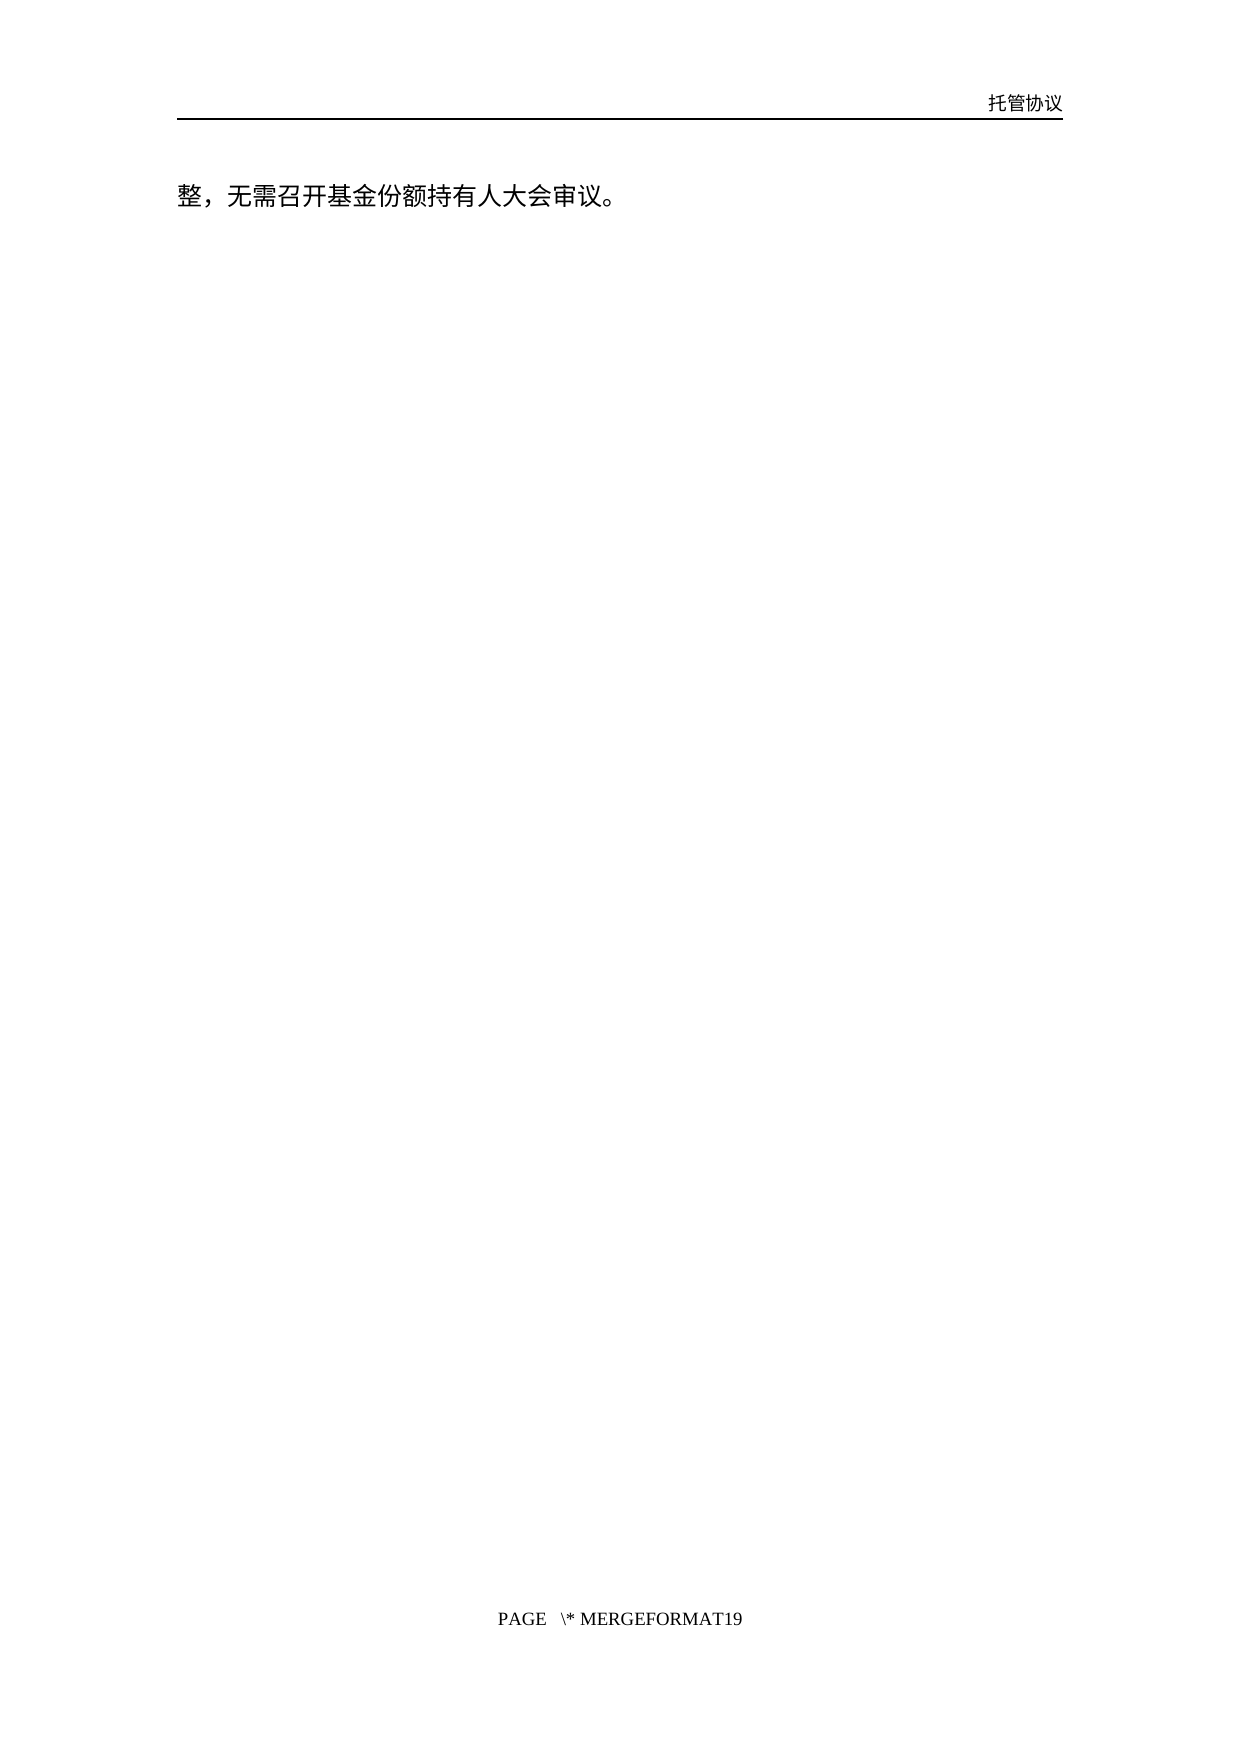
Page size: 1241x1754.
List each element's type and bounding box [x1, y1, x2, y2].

text [177, 162, 1063, 227]
